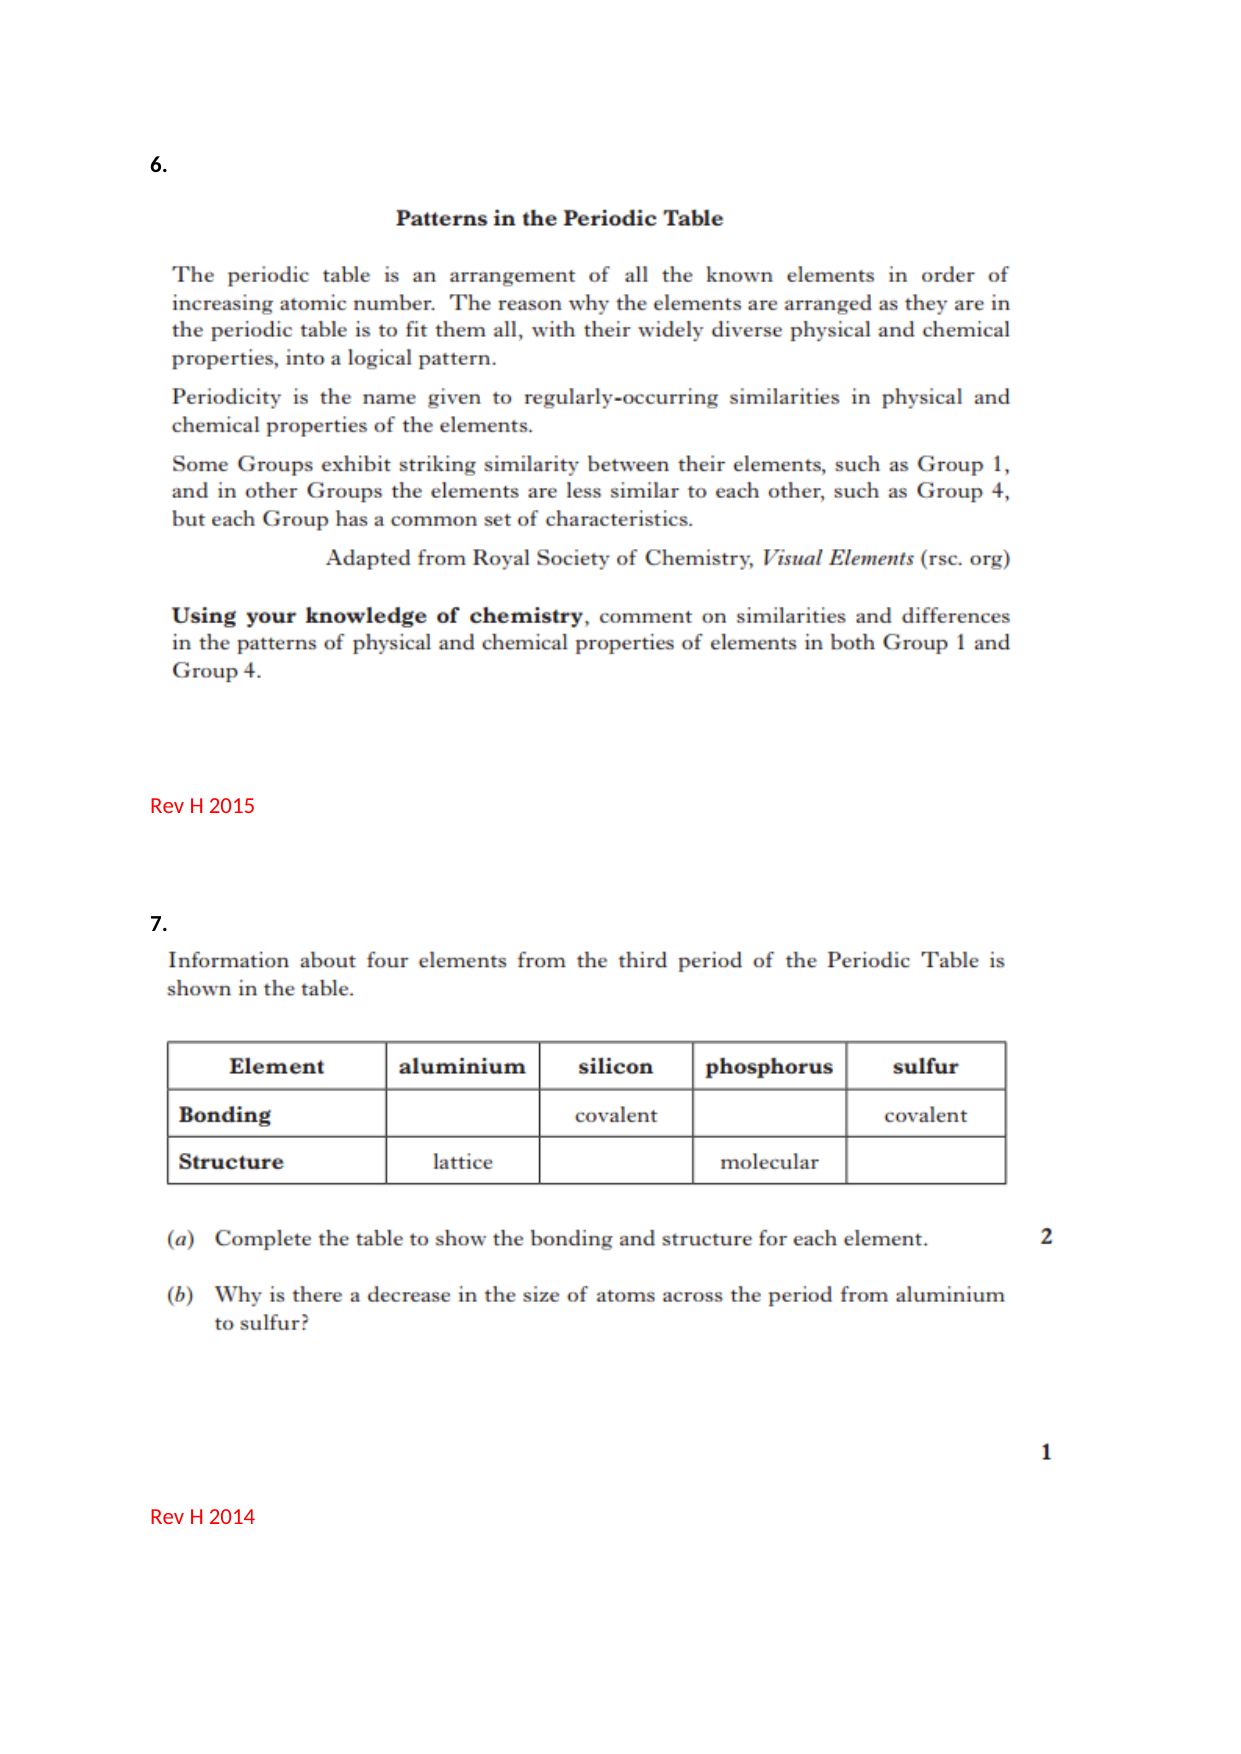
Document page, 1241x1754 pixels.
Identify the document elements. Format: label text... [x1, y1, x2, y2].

picture [150, 941, 1083, 1477]
text Rev H 2014 [150, 1502, 1090, 1530]
picture [150, 182, 1018, 767]
text Rev H 2015 [150, 792, 1090, 819]
